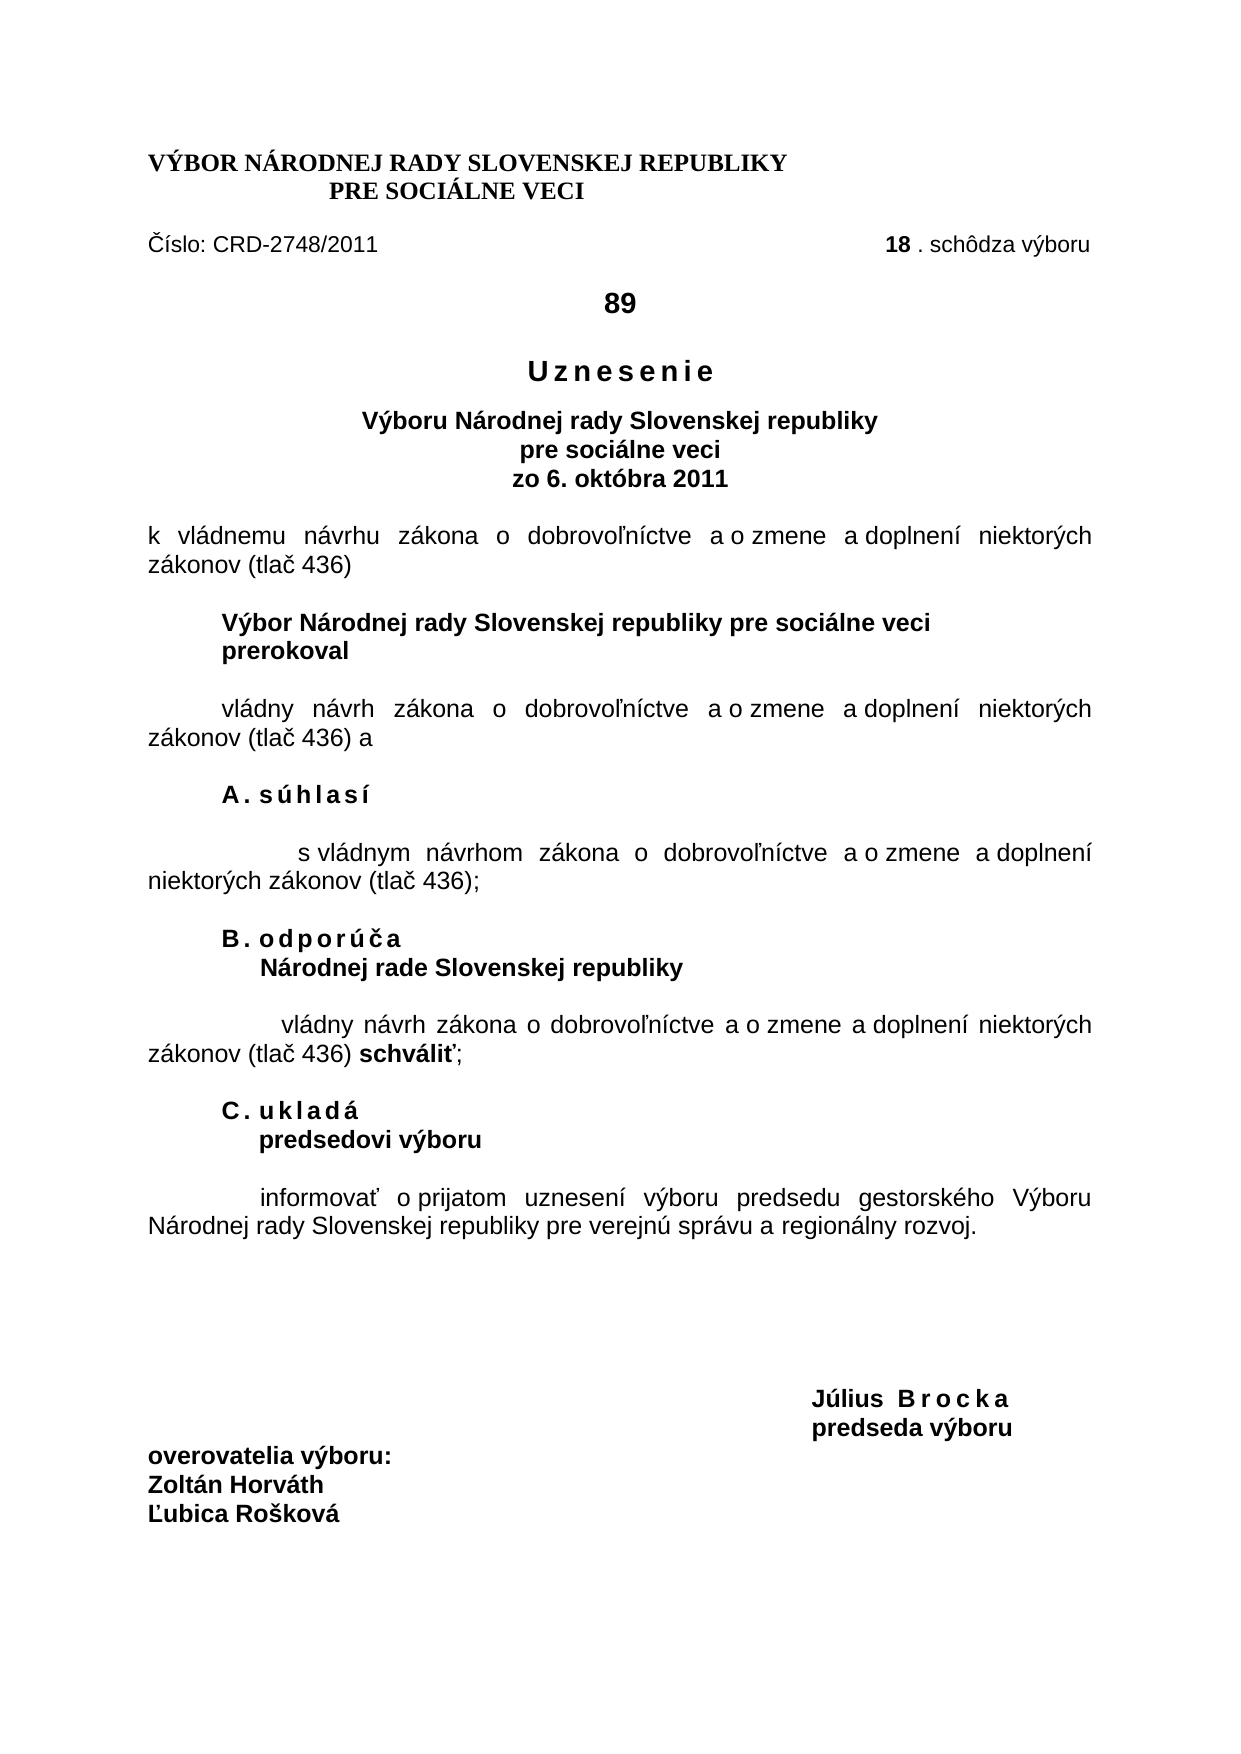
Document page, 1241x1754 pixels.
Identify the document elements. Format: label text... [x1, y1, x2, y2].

list odporúča [221, 924, 1093, 953]
text k vládnemu návrhu zákona o dobrovoľníctve a o zmene a doplnení niektorých zákonov (tlač 436) [148, 521, 1093, 579]
text Výboru Národnej rady Slovenskej republiky [148, 406, 1093, 435]
text zo 6. októbra 2011 [148, 464, 1093, 493]
text prerokoval [221, 636, 1093, 665]
text predseda výboru [811, 1413, 1093, 1441]
text Výbor Národnej rady Slovenskej republiky [148, 148, 1093, 176]
text vládny návrh zákona o dobrovoľníctve a o zmene a doplnení niektorých zákonov (tlač 436) schváliť; [148, 1010, 1093, 1068]
text predsedovi výboru [258, 1125, 1093, 1154]
text pre sociálne veci [148, 176, 1093, 205]
text pre sociálne veci [148, 435, 1093, 464]
list súhlasí [221, 780, 1093, 809]
text Zoltán Horváth [148, 1470, 1093, 1499]
text Ľubica Rošková [148, 1499, 1093, 1528]
text Uznesenie [148, 354, 1093, 387]
text Národnej rade Slovenskej republiky [148, 953, 1093, 981]
text overovatelia výboru: [148, 1441, 1093, 1470]
text vládny návrh zákona o dobrovoľníctve a o zmene a doplnení niektorých zákonov (tlač 436) a [148, 694, 1093, 751]
text Číslo: CRD-2748/2011 18 . schôdza výboru [148, 231, 1093, 258]
text informovať o prijatom uznesení výboru predsedu gestorského Výboru Národnej rady Slovenskej republiky pre verejnú správu a regionálny rozvoj. [148, 1183, 1093, 1240]
text 89 [148, 287, 1093, 320]
text s vládnym návrhom zákona o dobrovoľníctve a o zmene a doplnení niektorých zákonov (tlač 436); [148, 838, 1093, 895]
list ukladá [221, 1096, 1093, 1125]
text Výbor Národnej rady Slovenskej republiky pre sociálne veci [221, 608, 1093, 636]
